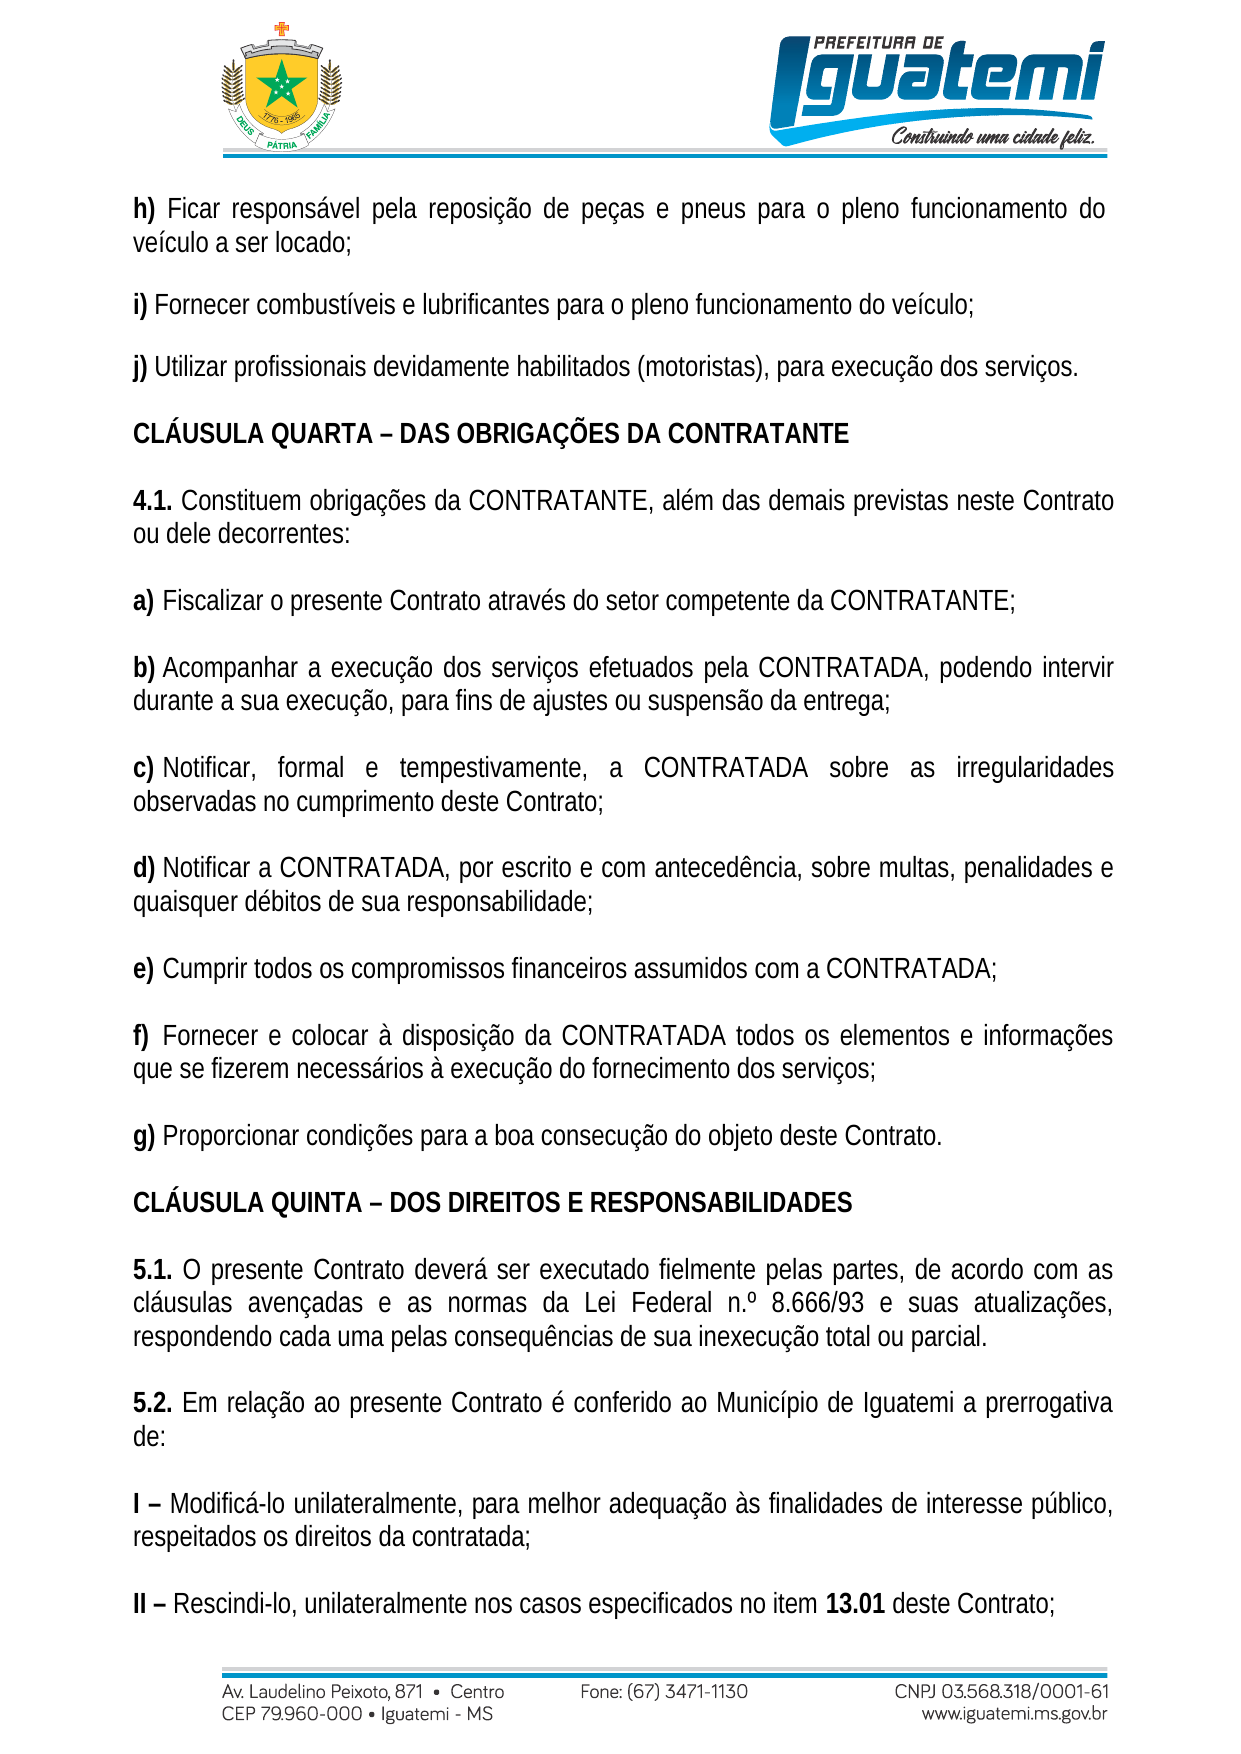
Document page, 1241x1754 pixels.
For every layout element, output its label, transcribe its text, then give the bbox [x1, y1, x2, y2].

text I – Modificá-lo unilateralmente, para melhor adequação às finalidades de interesse público, respeitados os direitos da contratada; [133, 1486, 1116, 1553]
list Acompanhar a execução dos serviços efetuados pela CONTRATADA, podendo intervir durante a sua execução, para fins de ajustes ou suspensão da entrega; [133, 650, 1116, 717]
list Notificar a CONTRATADA, por escrito e com antecedência, sobre multas, penalidades e quaisquer débitos de sua responsabilidade; [133, 851, 1116, 917]
list Proporcionar condições para a boa consecução do objeto deste Contrato. [133, 1118, 1116, 1152]
text 5.1. O presente Contrato deverá ser executado fielmente pelas partes, de acordo com as cláusulas avençadas e as normas da Lei Federal n.º 8.666/93 e suas atualizações, respondendo cada uma pelas consequências de sua inexecução total ou parcial. [133, 1252, 1116, 1352]
text i) Fornecer combustíveis e lubrificantes para o pleno funcionamento do veículo; [133, 287, 1107, 320]
text II – Rescindi-lo, unilateralmente nos casos especificados no item 13.01 deste Contrato; [133, 1586, 1116, 1620]
text h) Ficar responsável pela reposição de peças e pneus para o pleno funcionamento do veículo a ser locado; [133, 191, 1107, 258]
text j) Utilizar profissionais devidamente habilitados (motoristas), para execução dos serviços. [133, 349, 1107, 382]
text CLÁUSULA QUARTA – DAS OBRIGAÇÕES DA CONTRATANTE [133, 416, 1116, 449]
list Fiscalizar o presente Contrato através do setor competente da CONTRATANTE; [133, 583, 1116, 617]
text 5.2. Em relação ao presente Contrato é conferido ao Município de Iguatemi a prerrogativa de: [133, 1386, 1116, 1452]
list Cumprir todos os compromissos financeiros assumidos com a CONTRATADA; [133, 951, 1116, 984]
list Fornecer e colocar à disposição da CONTRATADA todos os elementos e informações que se fizerem necessários à execução do fornecimento dos serviços; [133, 1018, 1116, 1085]
text 4.1. Constituem obrigações da CONTRATANTE, além das demais previstas neste Contrato ou dele decorrentes: [133, 483, 1116, 550]
list Notificar, formal e tempestivamente, a CONTRATADA sobre as irregularidades observadas no cumprimento deste Contrato; [133, 750, 1116, 817]
text CLÁUSULA QUINTA – DOS DIREITOS E RESPONSABILIDADES [133, 1185, 1116, 1218]
